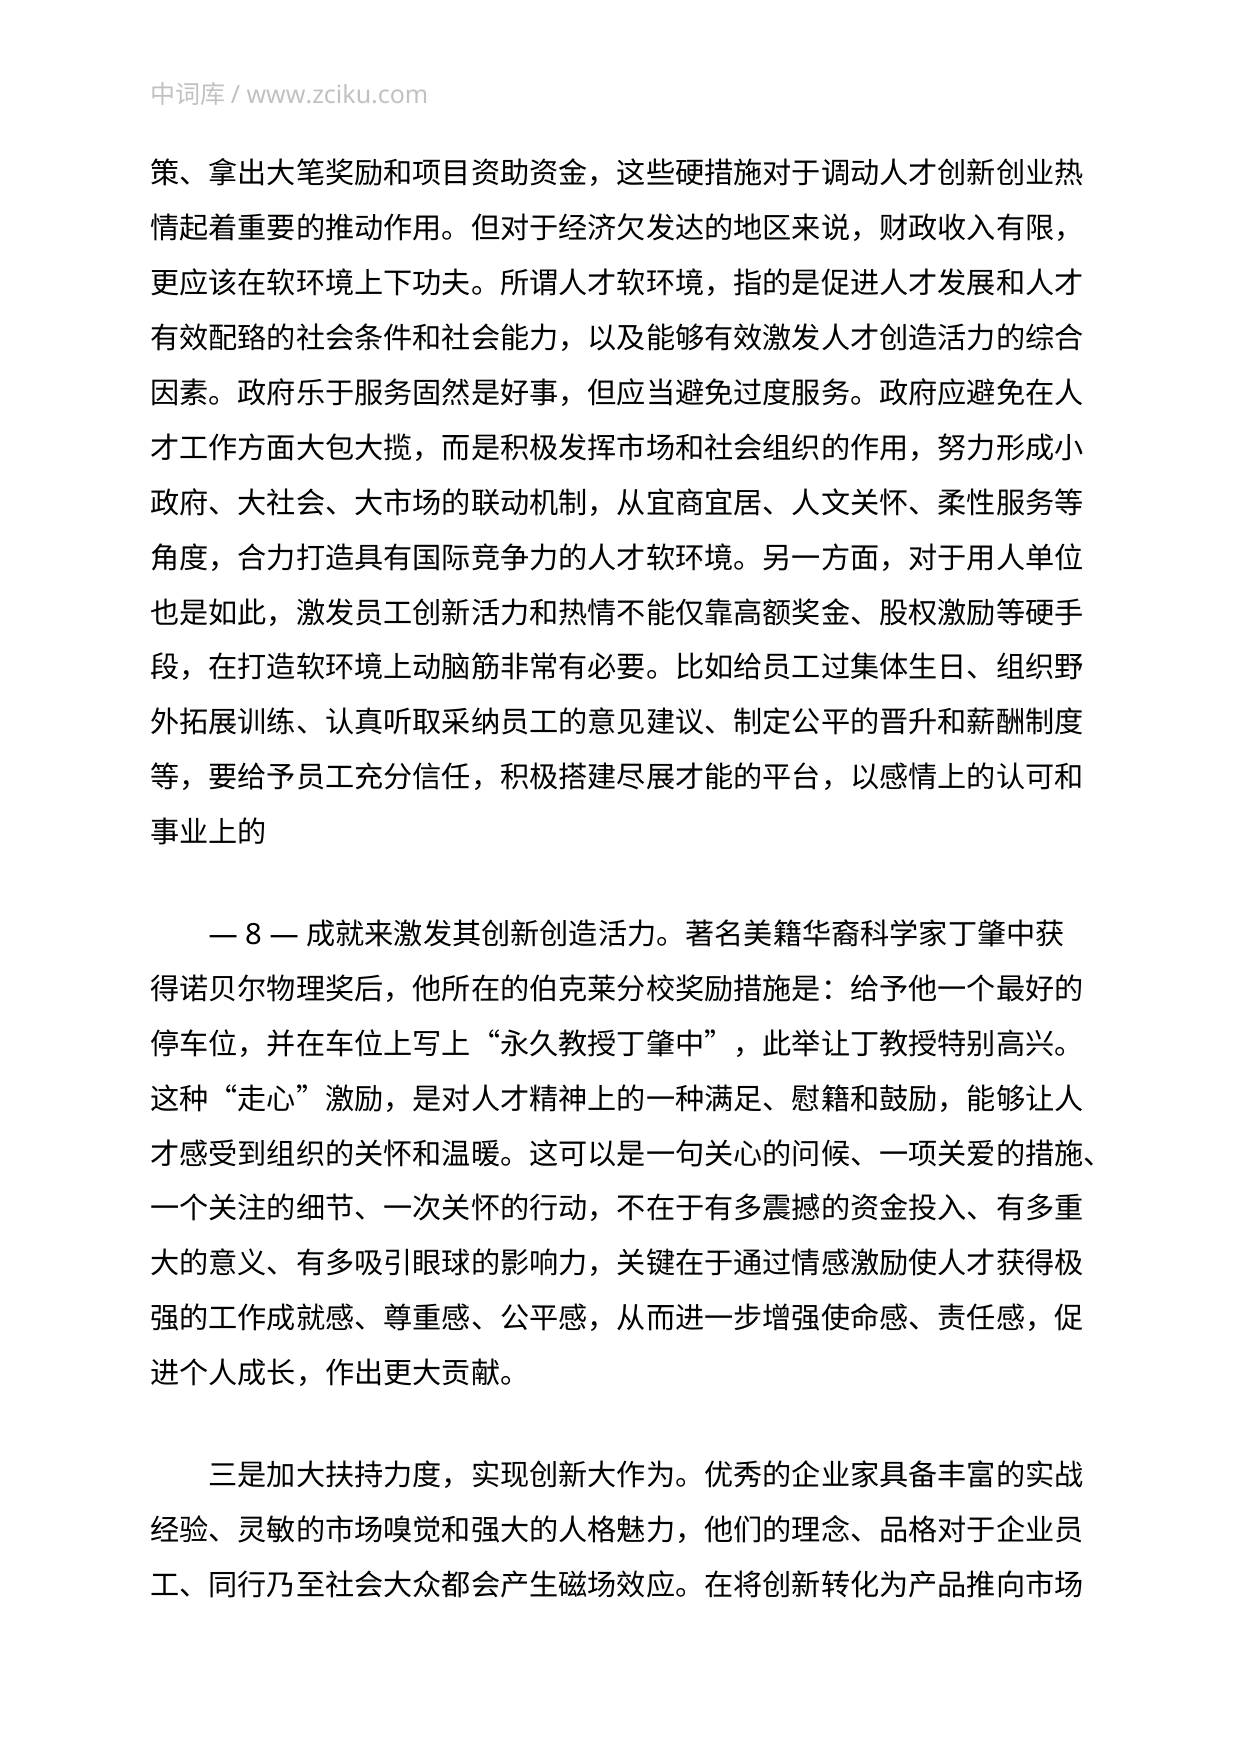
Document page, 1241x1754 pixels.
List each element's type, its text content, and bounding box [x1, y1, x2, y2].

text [150, 1452, 1090, 1604]
text — 8 — 成就来激发其创新创造活力。著名美籍华裔科学家丁肇中获得诺贝尔物理奖后，他所在的伯克莱分校奖励措施是：给予他一个最好的停车位，并在车位上写上“永久教授丁肇中”，此举让丁教授特别高兴。这种“走心”激励，是对人才精神上的一种满足、慰籍和鼓励，能够让人才感受到组织的关怀和温暖。这可以是一句关心的问候、一项关爱的措施、一个关注的细节、一次关怀的行动，不在于有多震撼的资金投入、有多重大的意义、有多吸引眼球的影响力，关键在于通过情感激励使人才获得极强的工作成就感、尊重感、公平感，从而进一步增强使命感、责任感，促进个人成长，作出更大贡献。 [150, 911, 1090, 1392]
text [150, 150, 1090, 851]
